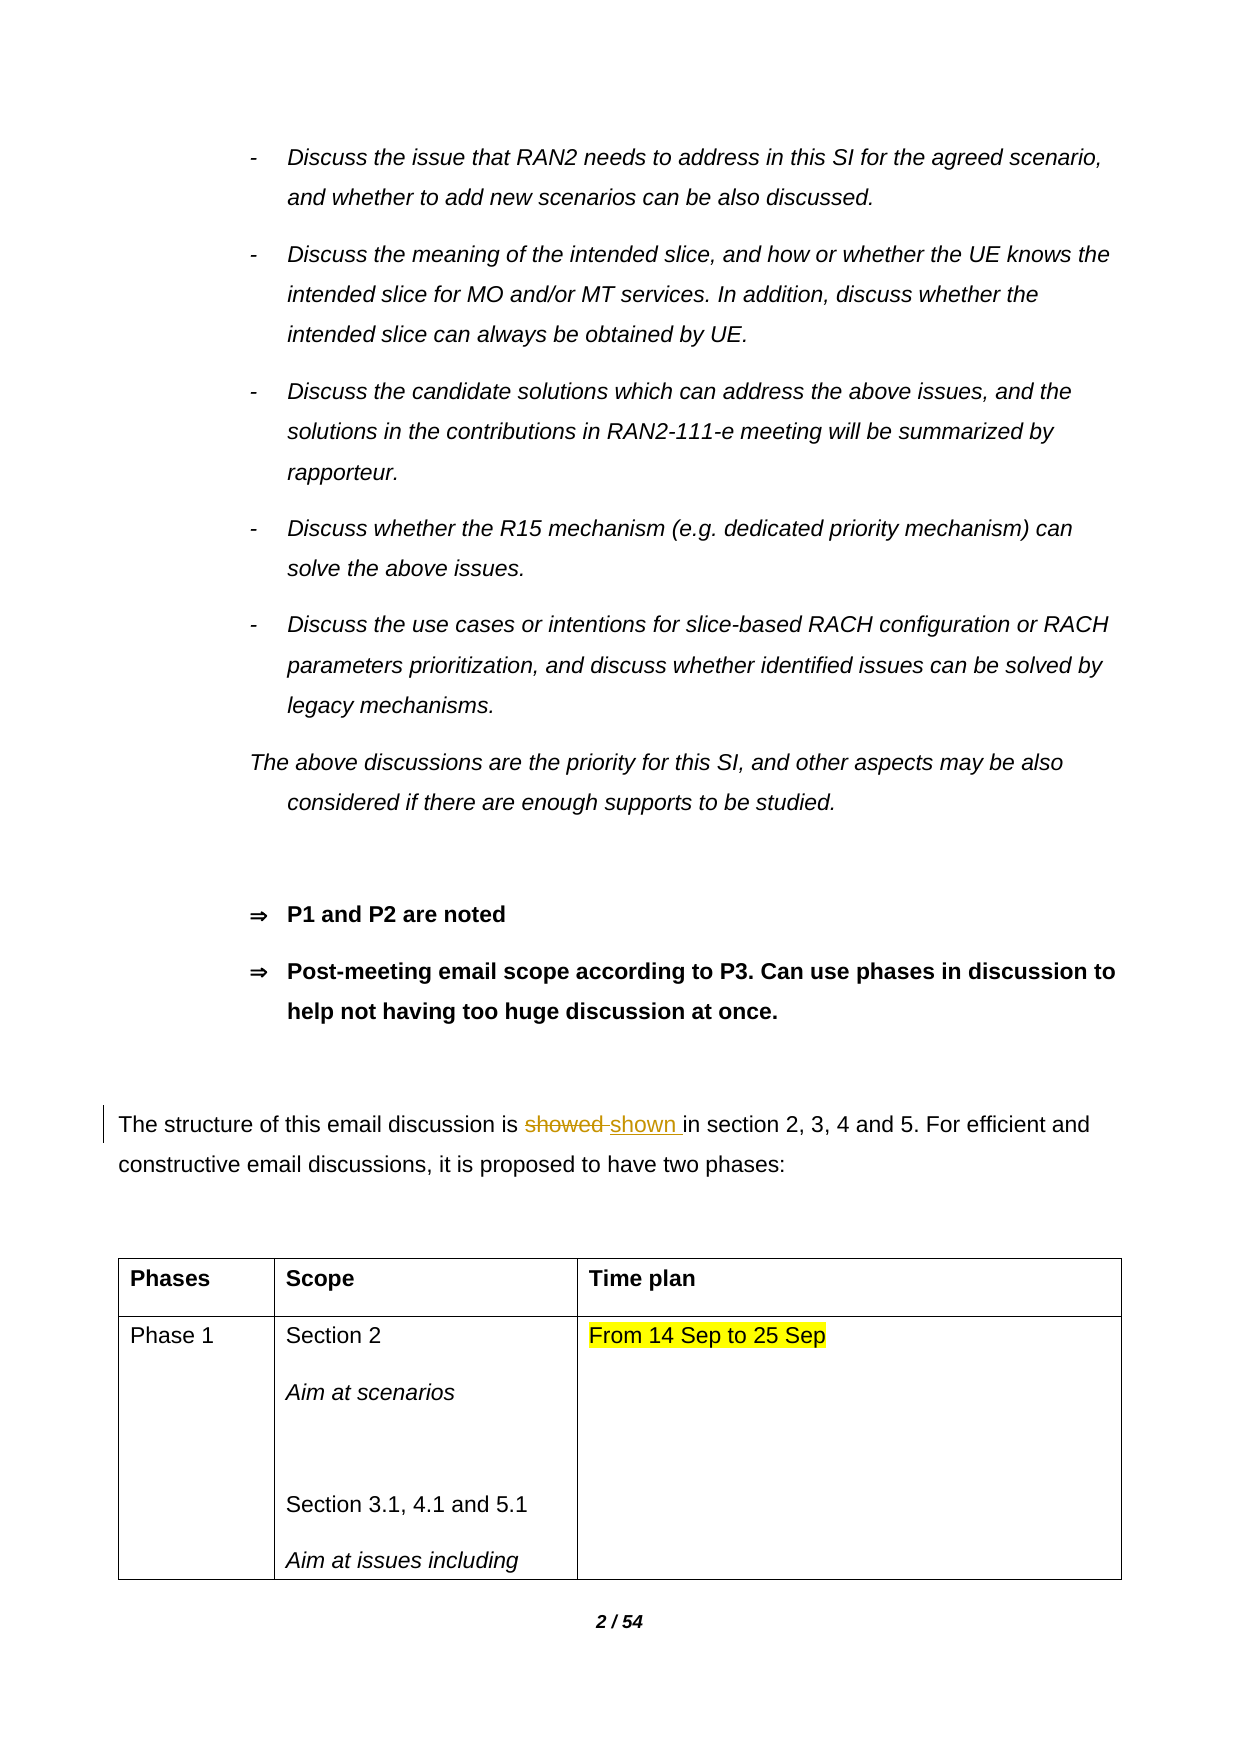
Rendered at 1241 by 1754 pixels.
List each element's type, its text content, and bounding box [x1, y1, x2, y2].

text Post-meeting email scope according to P3. Can use phases in discussion to help not having too huge discussion at once. [249, 952, 1122, 1030]
text - Discuss the issue that RAN2 needs to address in this SI for the agreed scenario, and whether to add new scenarios can be also discussed. [249, 138, 1122, 216]
table_header Scope [275, 1259, 577, 1316]
text The structure of this email discussion is in section 2, 3, 4 and 5. For efficient and constructive email discussions, it is proposed to have two phases: [118, 1105, 1122, 1183]
text - Discuss the candidate solutions which can address the above issues, and the solutions in the contributions in RAN2-111-e meeting will be summarized by rapporteur. [249, 372, 1122, 490]
table_cell Phase 1 [119, 1317, 274, 1579]
text - Discuss the use cases or intentions for slice-based RACH configuration or RACH parameters prioritization, and discuss whether identified issues can be solved by legacy mechanisms. [249, 606, 1122, 724]
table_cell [275, 1317, 577, 1579]
text P1 and P2 are noted [249, 896, 1122, 933]
text The above discussions are the priority for this SI, and other aspects may be also considered if there are enough supports to be studied. [249, 743, 1122, 821]
table_header Time plan [578, 1259, 1121, 1316]
text - Discuss whether the R15 mechanism (e.g. dedicated priority mechanism) can solve the above issues. [249, 509, 1122, 587]
table_header Phases [119, 1259, 274, 1316]
text - Discuss the meaning of the intended slice, and how or whether the UE knows the intended slice for MO and/or MT services. In addition, discuss whether the intended slice can always be obtained by UE. [249, 235, 1122, 353]
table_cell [578, 1317, 1121, 1579]
